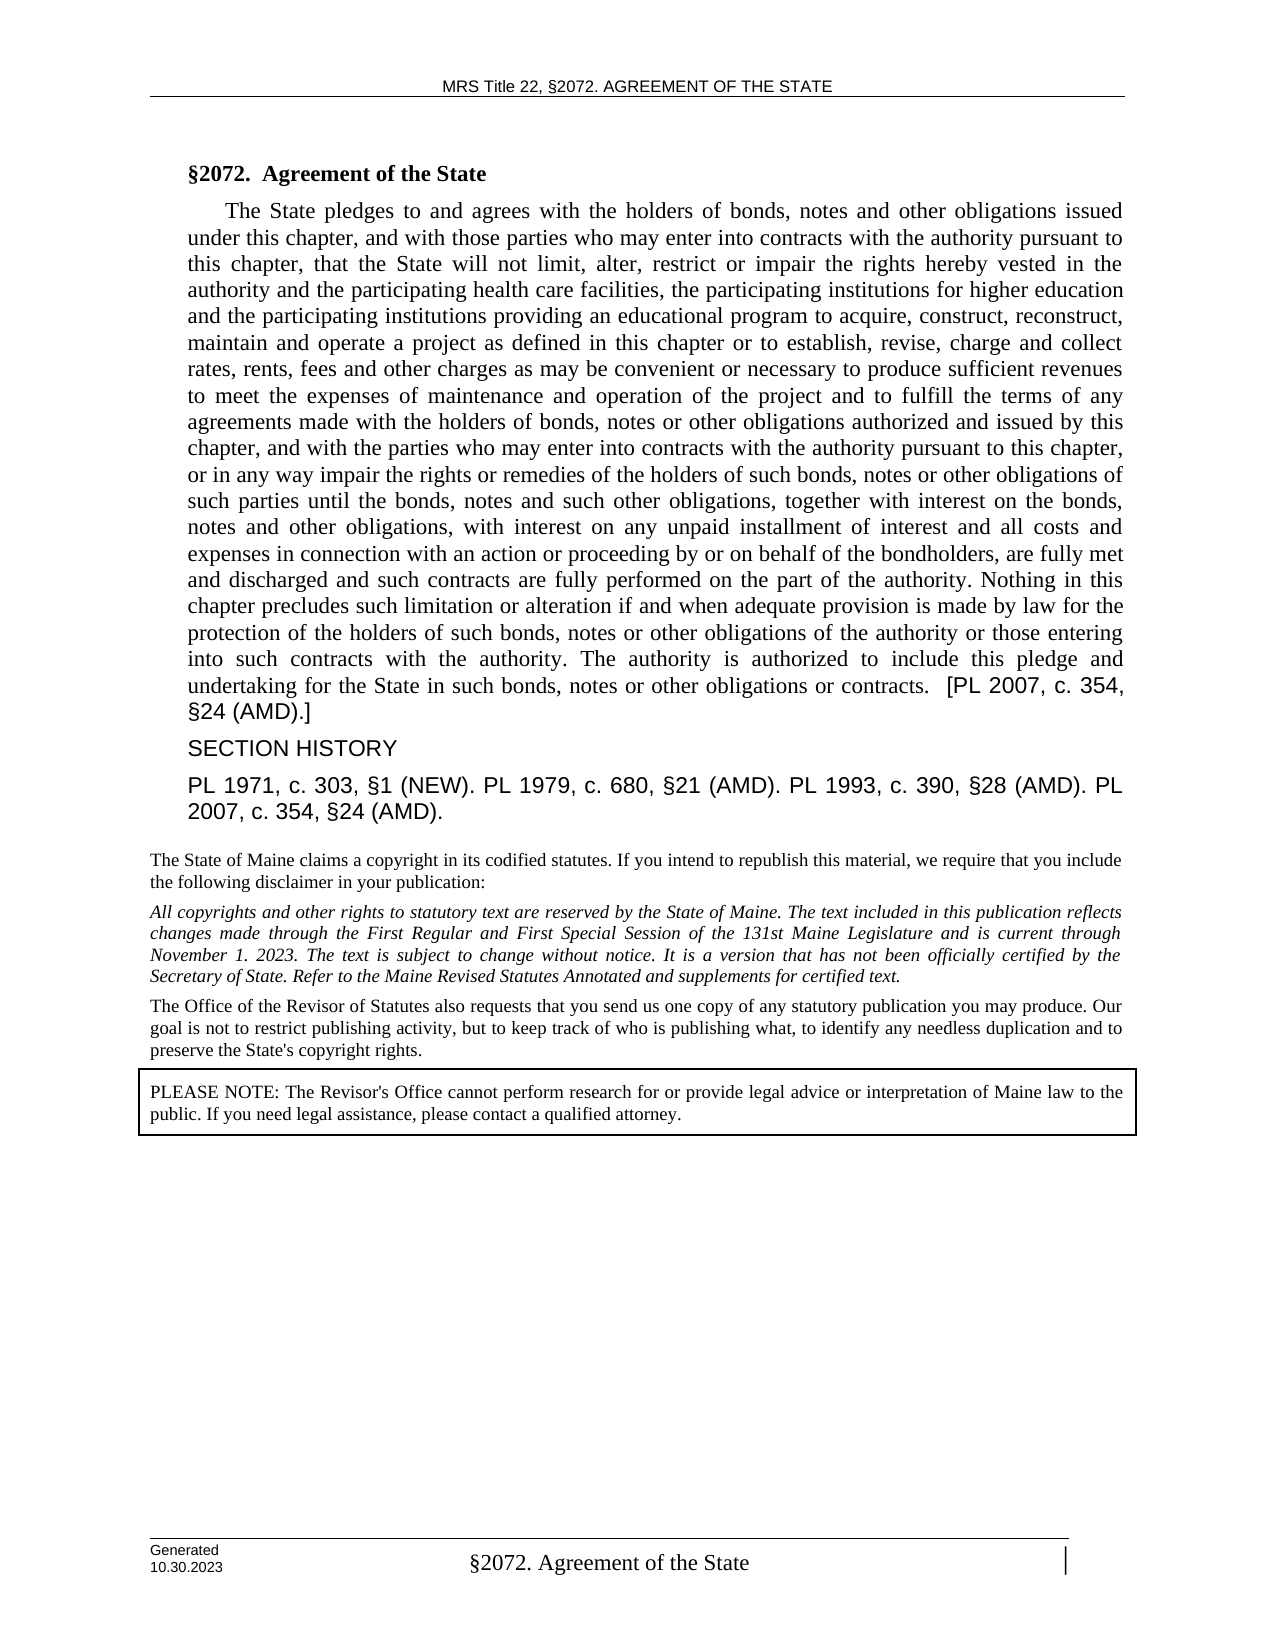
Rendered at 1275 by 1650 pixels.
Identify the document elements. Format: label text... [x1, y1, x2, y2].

text PLEASE NOTE: The Revisor's Office cannot perform research for or provide legal advice or interpretation of Maine law to the public. If you need legal assistance, please contact a qualified attorney. [140, 1070, 1135, 1134]
text The State of Maine claims a copyright in its codified statutes. If you intend to republish this material, we require that you include the following disclaimer in your publication: [150, 849, 1125, 892]
text PL 1971, c. 303, §1 (NEW). PL 1979, c. 680, §21 (AMD). PL 1993, c. 390, §28 (AMD). PL 2007, c. 354, §24 (AMD). [187, 772, 1125, 824]
text The Office of the Revisor of Statutes also requests that you send us one copy of any statutory publication you may produce. Our goal is not to restrict publishing activity, but to keep track of who is publishing what, to identify any needless duplication and to preserve the State's copyright rights. [150, 995, 1125, 1060]
text The State pledges to and agrees with the holders of bonds, notes and other obligations issued under this chapter, and with those parties who may enter into contracts with the authority pursuant to this chapter, that the State will not limit, alter, restrict or impair the rights hereby vested in the authority and the participating health care facilities, the participating institutions for higher education and the participating institutions providing an educational program to acquire, construct, reconstruct, maintain and operate a project as defined in this chapter or to establish, revise, charge and collect rates, rents, fees and other charges as may be convenient or necessary to produce sufficient revenues to meet the expenses of maintenance and operation of the project and to fulfill the terms of any agreements made with the holders of bonds, notes or other obligations authorized and issued by this chapter, and with the parties who may enter into contracts with the authority pursuant to this chapter, or in any way impair the rights or remedies of the holders of such bonds, notes or other obligations of such parties until the bonds, notes and such other obligations, together with interest on the bonds, notes and other obligations, with interest on any unpaid installment of interest and all costs and expenses in connection with an action or proceeding by or on behalf of the bondholders, are fully met and discharged and such contracts are fully performed on the part of the authority. Nothing in this chapter precludes such limitation or alteration if and when adequate provision is made by law for the protection of the holders of such bonds, notes or other obligations of the authority or those entering into such contracts with the authority. The authority is authorized to include this pledge and undertaking for the State in such bonds, notes or other obligations or contracts. [PL 2007, c. 354, §24 (AMD).] [187, 197, 1125, 724]
text SECTION HISTORY [187, 735, 1125, 761]
text §2072. Agreement of the State [187, 160, 1125, 187]
text All copyrights and other rights to statutory text are reserved by the State of Maine. The text included in this publication reflects changes made through the First Regular and First Special Session of the 131st Maine Legislature and is current through November 1. 2023 . The text is subject to change without notice. It is a version that has not been officially certified by the Secretary of State. Refer to the Maine Revised Statutes Annotated and supplements for certified text. [150, 901, 1125, 987]
